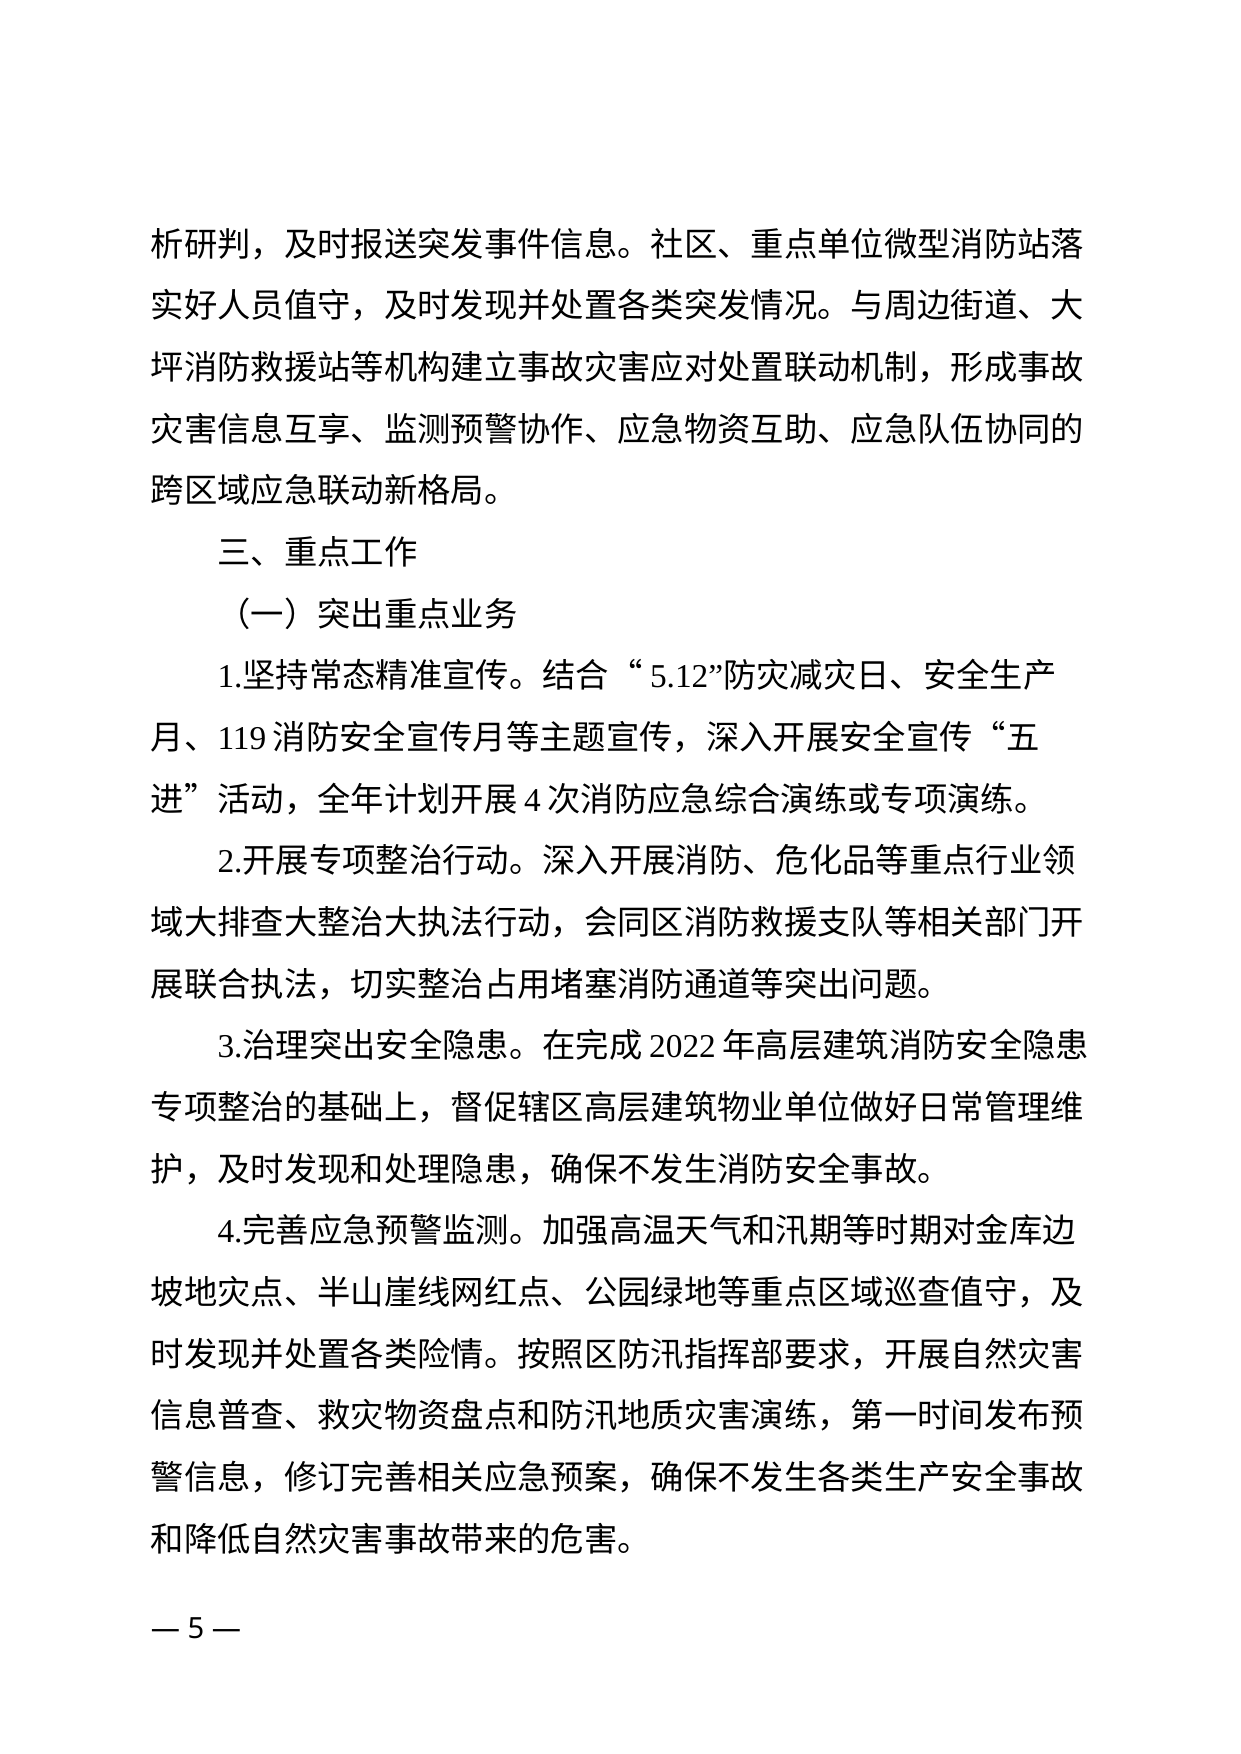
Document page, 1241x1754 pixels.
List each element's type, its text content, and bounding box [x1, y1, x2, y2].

text 3.治理突出安全隐患。在完成2022年高层建筑消防安全隐患专项整治的基础上，督促辖区高层建筑物业单位做好日常管理维护，及时发现和处理隐患，确保不发生消防安全事故。 [151, 1008, 1089, 1193]
text 1.坚持常态精准宣传。结合“ 5.12”防灾减灾日、安全生产月、119消防安全宣传月等主题宣传，深入开展安全宣传“五进”活动，全年计划开展4次消防应急综合演练或专项演练。 [151, 638, 1089, 823]
text 2.开展专项整治行动。深入开展消防、危化品等重点行业领域大排查大整治大执法行动，会同区消防救援支队等相关部门开展联合执法，切实整治占用堵塞消防通道等突出问题。 [151, 823, 1089, 1008]
text （一）突出重点业务 [151, 577, 1089, 638]
text 4.完善应急预警监测。加强高温天气和汛期等时期对金库边坡地灾点、半山崖线网红点、公园绿地等重点区域巡查值守，及时发现并处置各类险情。按照区防汛指挥部要求，开展自然灾害信息普查、救灾物资盘点和防汛地质灾害演练，第一时间发布预警信息，修订完善相关应急预案，确保不发生各类生产安全事故和降低自然灾害事故带来的危害。 [151, 1193, 1089, 1563]
text 三、重点工作 [151, 515, 1089, 577]
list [151, 207, 1089, 515]
